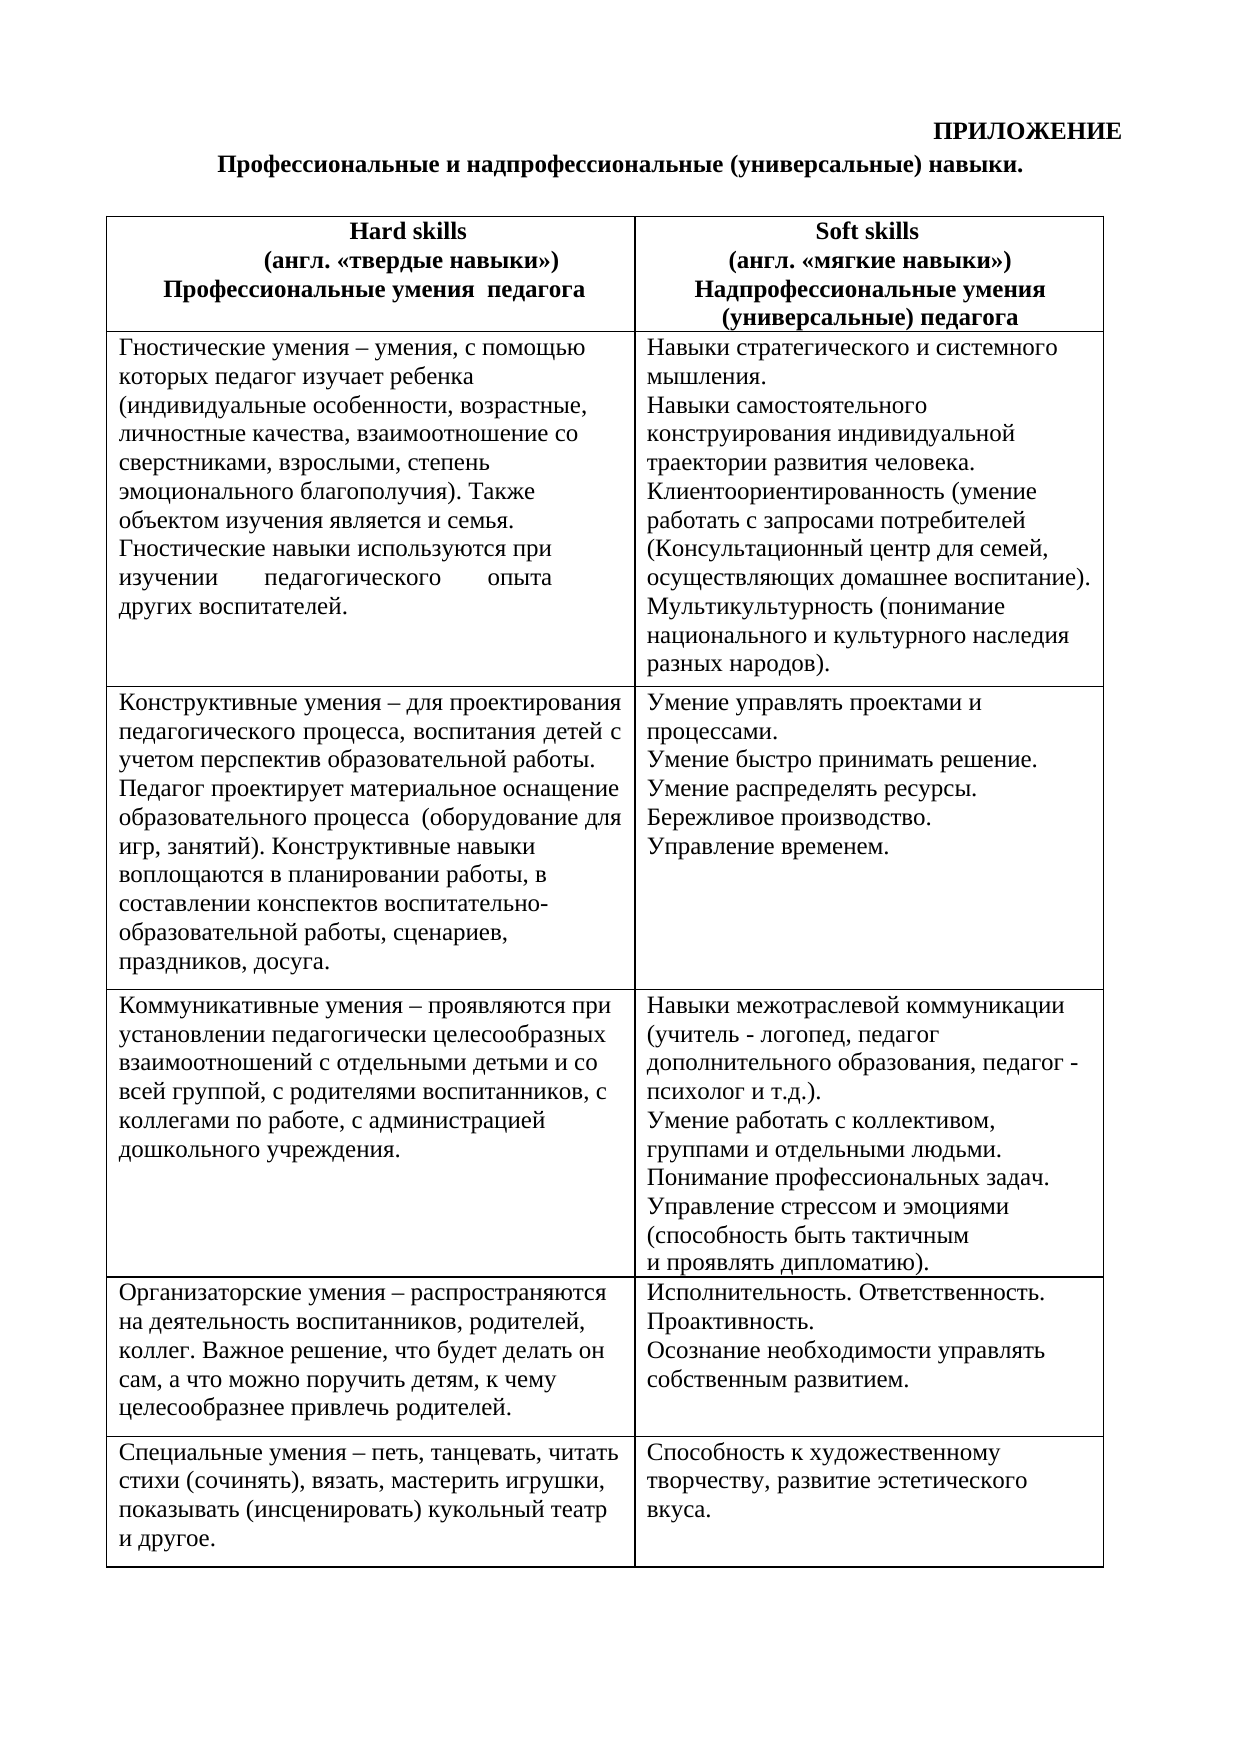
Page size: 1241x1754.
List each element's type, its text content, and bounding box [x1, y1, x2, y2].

table_cell Конструктивные умения – для проектирования педагогического процесса, воспитания детей с учетом перспектив образовательной работы. Педагог проектирует материальное оснащение образовательного процесса (оборудование для игр, занятий). Конструктивные навыки воплощаются в планировании работы, в составлении конспектов воспитательно- образовательной работы, сценариев, праздников, досуга. [107, 687, 634, 989]
table_cell Организаторские умения – распространяются на деятельность воспитанников, родителей, коллег. Важное решение, что будет делать он сам, а что можно поручить детям, к чему целесообразнее привлечь родителей. [107, 1278, 634, 1436]
table_cell Специальные умения – петь, танцевать, читать стихи (сочинять), вязать, мастерить игрушки, показывать (инсценировать) кукольный театр и другое. [107, 1437, 634, 1566]
table_cell Навыки стратегического и системного мышления. Навыки самостоятельного конструирования индивидуальной траектории развития человека. Клиентоориентированность (умение работать с запросами потребителей (Консультационный центр для семей, осуществляющих домашнее воспитание). Мультикультурность (понимание национального и культурного наследия разных народов). [636, 332, 1103, 686]
text ПРИЛОЖЕНИЕ [118, 116, 1122, 145]
table_cell Способность к художественному творчеству, развитие эстетического вкуса. [636, 1437, 1103, 1566]
table_cell Гностические умения – умения, с помощью которых педагог изучает ребенка (индивидуальные особенности, возрастные, личностные качества, взаимоотношение со сверстниками, взрослыми, степень эмоционального благополучия). Также объектом изучения является и семья. Гностические навыки используются при изучении педагогического опыта других воспитателей. [107, 332, 634, 686]
table_header Soft skills (англ. «мягкие навыки») Надпрофессиональные умения (универсальные) педагога [636, 217, 1103, 331]
text Профессиональные и надпрофессиональные (универсальные) навыки. [166, 149, 1075, 178]
table_cell Коммуникативные умения – проявляются при установлении педагогически целесообразных взаимоотношений с отдельными детьми и со всей группой, с родителями воспитанников, с коллегами по работе, с администрацией дошкольного учреждения. [107, 990, 634, 1276]
table_cell Исполнительность. Ответственность. Проактивность. Осознание необходимости управлять собственным развитием. [636, 1278, 1103, 1436]
table_cell Навыки межотраслевой коммуникации (учитель - логопед, педагог дополнительного образования, педагог - психолог и т.д.). Умение работать с коллективом, группами и отдельными людьми. Понимание профессиональных задач. Управление стрессом и эмоциями (способность быть тактичным и проявлять дипломатию). [636, 990, 1103, 1276]
table_header Hard skills (англ. «твердые навыки») Профессиональные умения педагога [107, 217, 634, 331]
table_cell Умение управлять проектами и процессами. Умение быстро принимать решение. Умение распределять ресурсы. Бережливое производство. Управление временем. [636, 687, 1103, 989]
